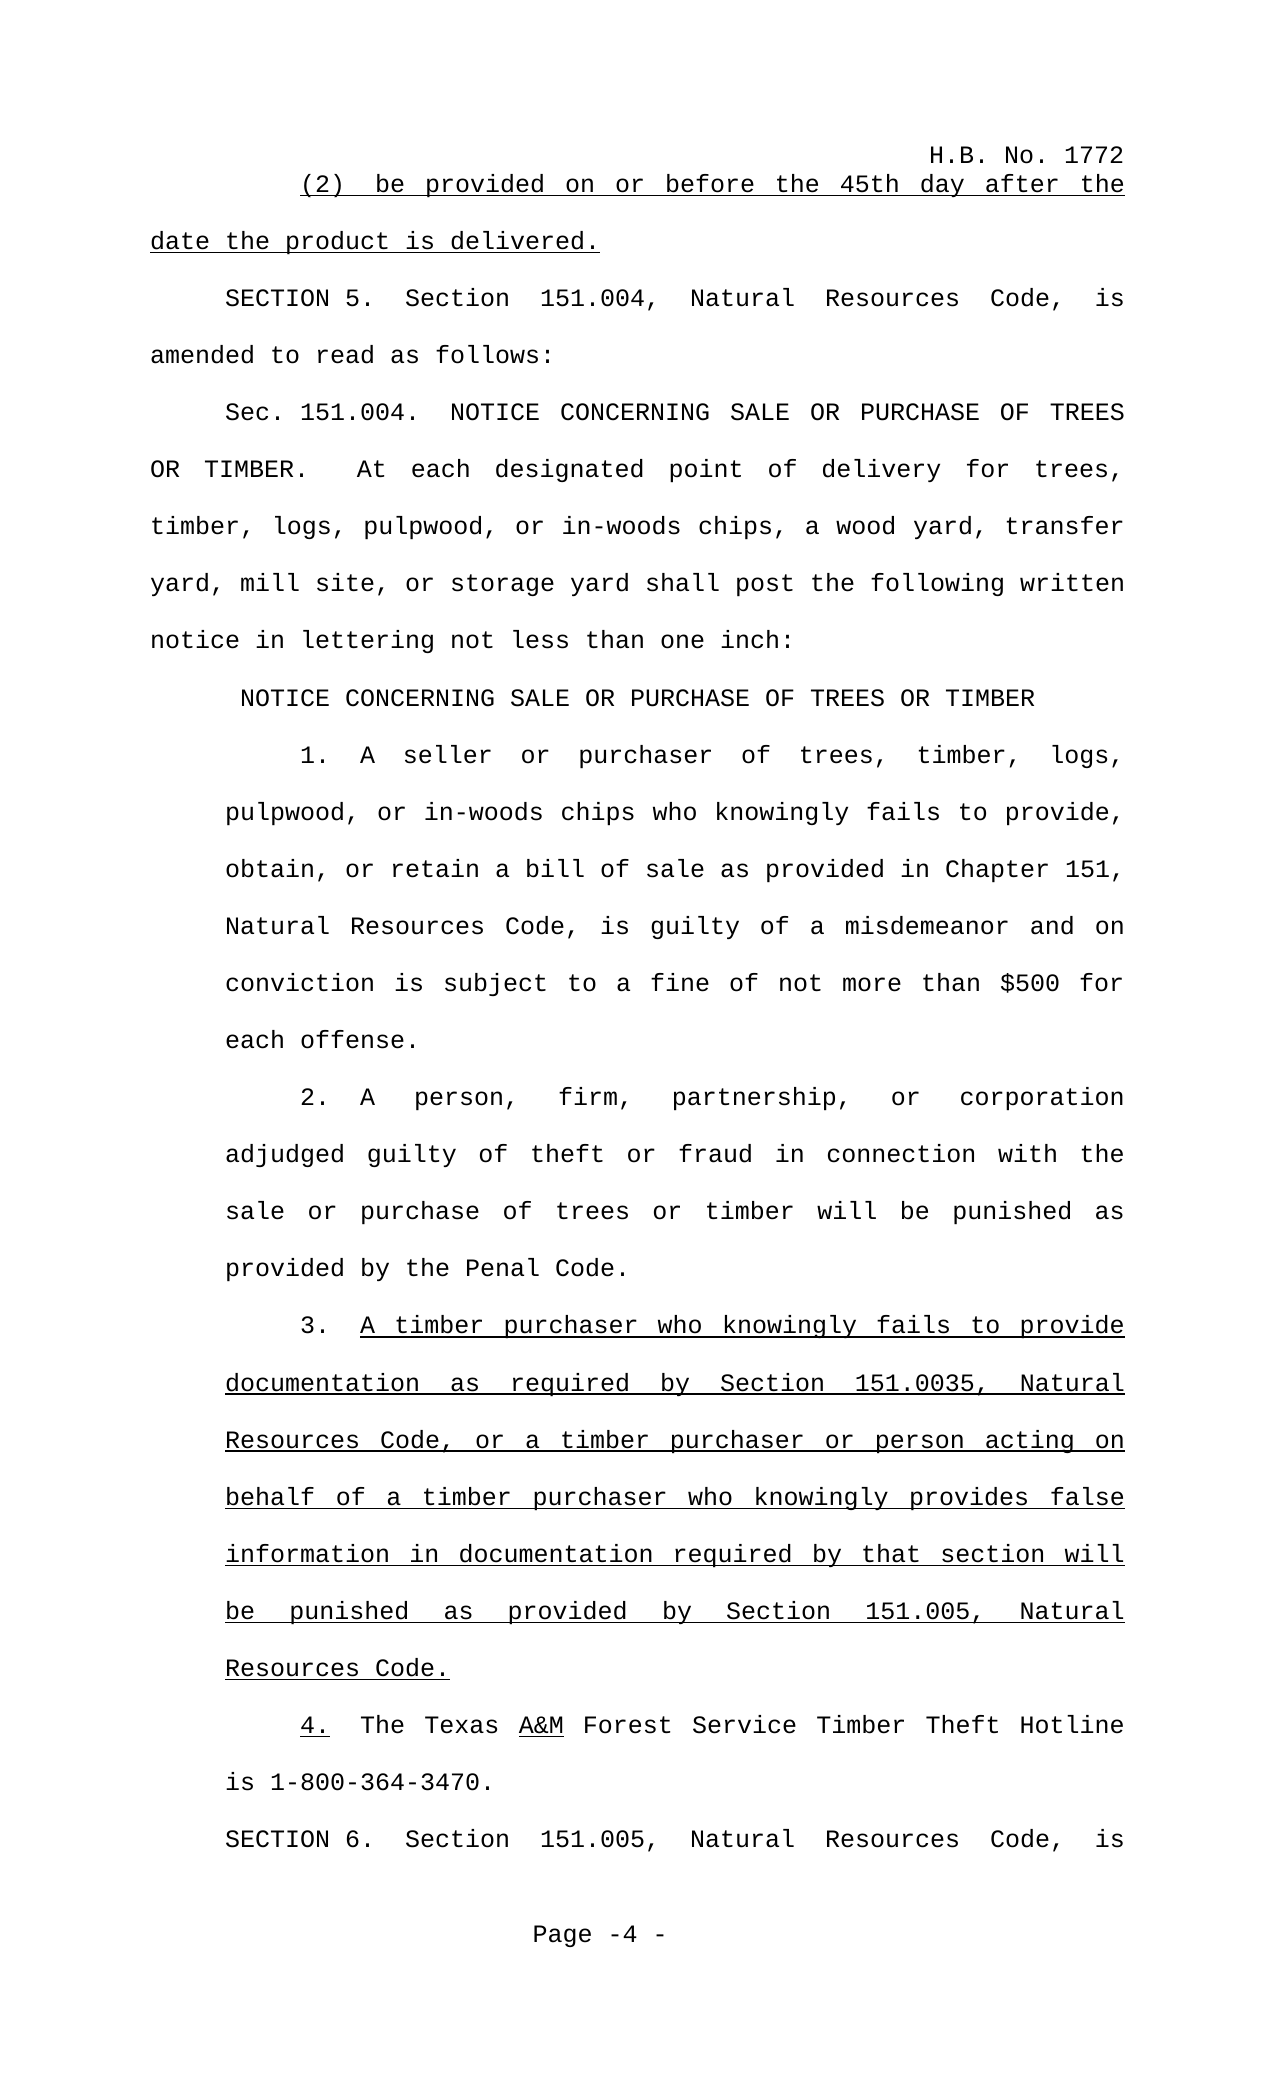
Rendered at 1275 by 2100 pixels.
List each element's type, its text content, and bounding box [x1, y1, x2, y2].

text 3. A timber purchaser who knowingly fails to provide documentation as required by Section 151.0035, Natural Resources Code, or a timber purchaser or person acting on behalf of a timber purchaser who knowingly provides false information in documentation required by that section will be punished as provided by Section 151.005, Natural Resources Code. [225, 1452, 1125, 1508]
text (2) be provided on or before the 45th day after the date the product is delivered. [150, 171, 1125, 257]
text 2. A person, firm, partnership, or corporation adjudged guilty of theft or fraud in connection with the sale or purchase of trees or timber will be punished as provided by the Penal Code. [225, 1084, 1125, 1284]
text 3. A timber purchaser who knowingly fails to provide documentation as required by Section 151.0035, Natural Resources Code, or a timber purchaser or person acting on behalf of a timber purchaser who knowingly provides false information in documentation required by that section will be punished as provided by Section 151.005, Natural Resources Code. [225, 1313, 1125, 1393]
text Sec. 151.004. NOTICE CONCERNING SALE OR PURCHASE OF TREES OR TIMBER. At each designated point of delivery for trees, timber, logs, pulpwood, or in-woods chips, a wood yard, transfer yard, mill site, or storage yard shall post the following written notice in lettering not less than one inch: [150, 399, 1125, 656]
text 3. A timber purchaser who knowingly fails to provide documentation as required by Section 151.0035, Natural Resources Code, or a timber purchaser or person acting on behalf of a timber purchaser who knowingly provides false information in documentation required by that section will be punished as provided by Section 151.005, Natural Resources Code. [225, 1623, 1125, 1684]
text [150, 1827, 1125, 1855]
text 3. A timber purchaser who knowingly fails to provide documentation as required by Section 151.0035, Natural Resources Code, or a timber purchaser or person acting on behalf of a timber purchaser who knowingly provides false information in documentation required by that section will be punished as provided by Section 151.005, Natural Resources Code. [225, 1395, 1125, 1450]
text 3. A timber purchaser who knowingly fails to provide documentation as required by Section 151.0035, Natural Resources Code, or a timber purchaser or person acting on behalf of a timber purchaser who knowingly provides false information in documentation required by that section will be punished as provided by Section 151.005, Natural Resources Code. [225, 1509, 1125, 1565]
text SECTION 5. Section 151.004, Natural Resources Code, is amended to read as follows: [150, 285, 1125, 371]
text NOTICE CONCERNING SALE OR PURCHASE OF TREES OR TIMBER [150, 685, 1125, 713]
text 4. The Texas A&M Forest Service Timber Theft Hotline is 1-800-364-3470. [225, 1712, 1125, 1798]
text 1. A seller or purchaser of trees, timber, logs, pulpwood, or in-woods chips who knowingly fails to provide, obtain, or retain a bill of sale as provided in Chapter 151, Natural Resources Code, is guilty of a misdemeanor and on conviction is subject to a fine of not more than $500 for each offense. [225, 742, 1125, 1056]
text 3. A timber purchaser who knowingly fails to provide documentation as required by Section 151.0035, Natural Resources Code, or a timber purchaser or person acting on behalf of a timber purchaser who knowingly provides false information in documentation required by that section will be punished as provided by Section 151.005, Natural Resources Code. [225, 1566, 1125, 1622]
